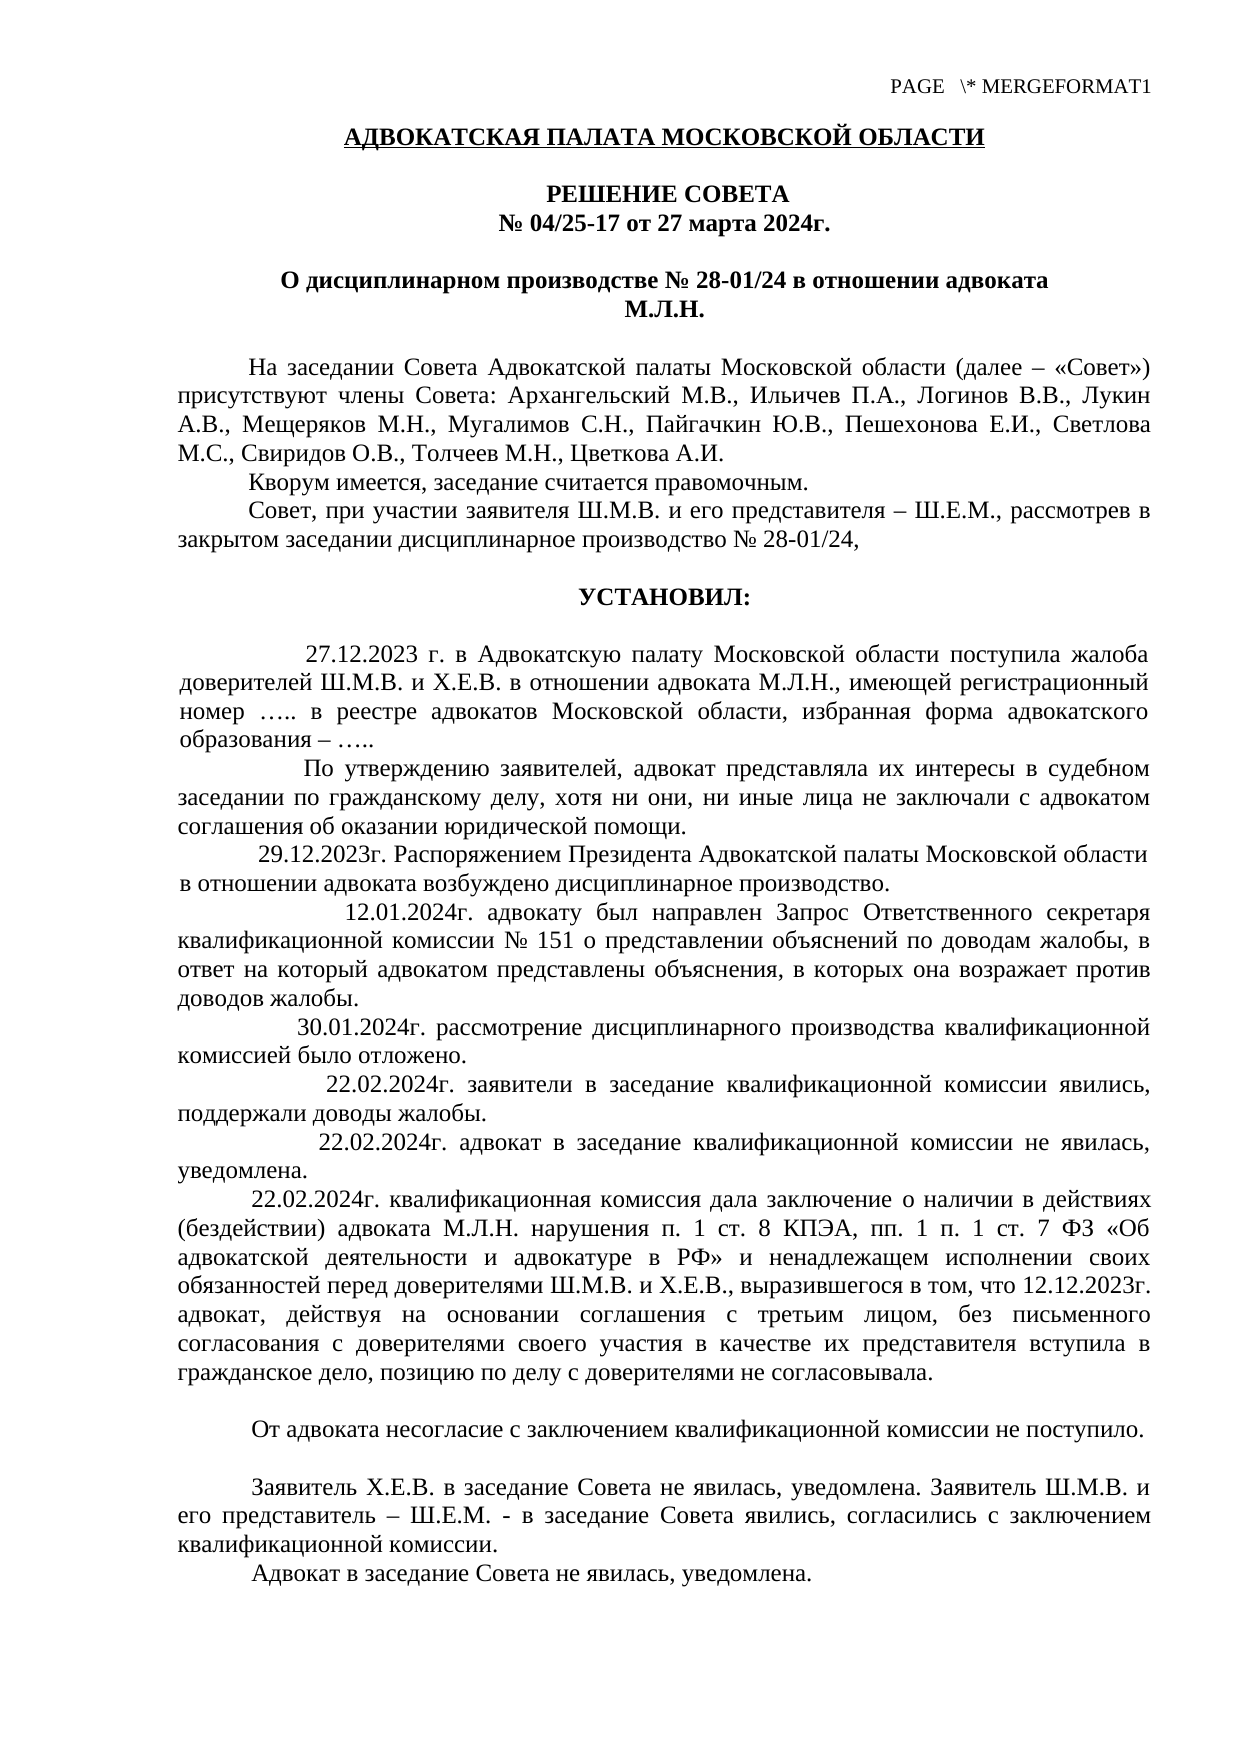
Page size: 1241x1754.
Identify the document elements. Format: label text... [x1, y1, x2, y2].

text адвокатская палата московской области [177, 122, 1152, 151]
text Заявитель Х.Е.В. в заседание Совета не явилась, уведомлена. Заявитель Ш.М.В. и его представитель – Ш.Е.М. - в заседание Совета явились, согласились с заключением квалификационной комиссии. [177, 1472, 1152, 1558]
text 30.01.2024г. рассмотрение дисциплинарного производства квалификационной комиссией было отложено. [177, 1012, 1152, 1069]
text По утверждению заявителей, адвокат представляла их интересы в судебном заседании по гражданскому делу, хотя ни они, ни иные лица не заключали с адвокатом соглашения об оказании юридической помощи. [177, 753, 1152, 840]
text Адвокат в заседание Совета не явилась, уведомлена. [177, 1558, 1152, 1587]
text Кворум имеется, заседание считается правомочным. [177, 467, 1152, 496]
text УСТАНОВИЛ: [177, 582, 1152, 611]
text 29.12.2023г. Распоряжением Президента Адвокатской палаты Московской области в отношении адвоката возбуждено дисциплинарное производство. [179, 840, 1149, 897]
text 22.02.2024г. квалификационная комиссия дала заключение о наличии в действиях (бездействии) адвоката М.Л.Н. нарушения п. 1 ст. 8 КПЭА, пп. 1 п. 1 ст. 7 ФЗ «Об адвокатской деятельности и адвокатуре в РФ» и ненадлежащем исполнении своих обязанностей перед доверителями Ш.М.В. и Х.Е.В., выразившегося в том, что 12.12.2023г. адвокат, действуя на основании соглашения с третьим лицом, без письменного согласования с доверителями своего участия в качестве их представителя вступила в гражданское дело, позицию по делу с доверителями не согласовывала. [177, 1184, 1152, 1386]
text О дисциплинарном производстве № 28-01/24 в отношении адвоката [177, 266, 1152, 294]
text 27.12.2023 г. в Адвокатскую палату Московской области поступила жалоба доверителей Ш.М.В. и Х.Е.В. в отношении адвоката М.Л.Н., имеющей регистрационный номер ….. в реестре адвокатов Московской области, избранная форма адвокатского образования – ….. [179, 639, 1149, 753]
text М.Л.Н. [177, 294, 1152, 323]
text От адвоката несогласие с заключением квалификационной комиссии не поступило. [177, 1414, 1152, 1443]
text 12.01.2024г. адвокату был направлен Запрос Ответственного секретаря квалификационной комиссии № 151 о представлении объяснений по доводам жалобы, в ответ на который адвокатом представлены объяснения, в которых она возражает против доводов жалобы. [177, 897, 1152, 1012]
text На заседании Совета Адвокатской палаты Московской области (далее – «Совет») присутствуют члены Совета: Архангельский М.В., Ильичев П.А., Логинов В.В., Лукин А.В., Мещеряков М.Н., Мугалимов С.Н., Пайгачкин Ю.В., Пешехонова Е.И., Светлова М.С., Свиридов О.В., Толчеев М.Н., Цветкова А.И. [177, 352, 1152, 467]
text 22.02.2024г. заявители в заседание квалификационной комиссии явились, поддержали доводы жалобы. [177, 1069, 1152, 1127]
text Совет, при участии заявителя Ш.М.В. и его представителя – Ш.Е.М., рассмотрев в закрытом заседании дисциплинарное производство № 28-01/24, [177, 496, 1152, 553]
text № 04/25-17 от 27 марта 2024г. [177, 208, 1152, 237]
text Решение СОВЕТА [472, 179, 1152, 208]
text 22.02.2024г. адвокат в заседание квалификационной комиссии не явилась, уведомлена. [177, 1127, 1152, 1184]
